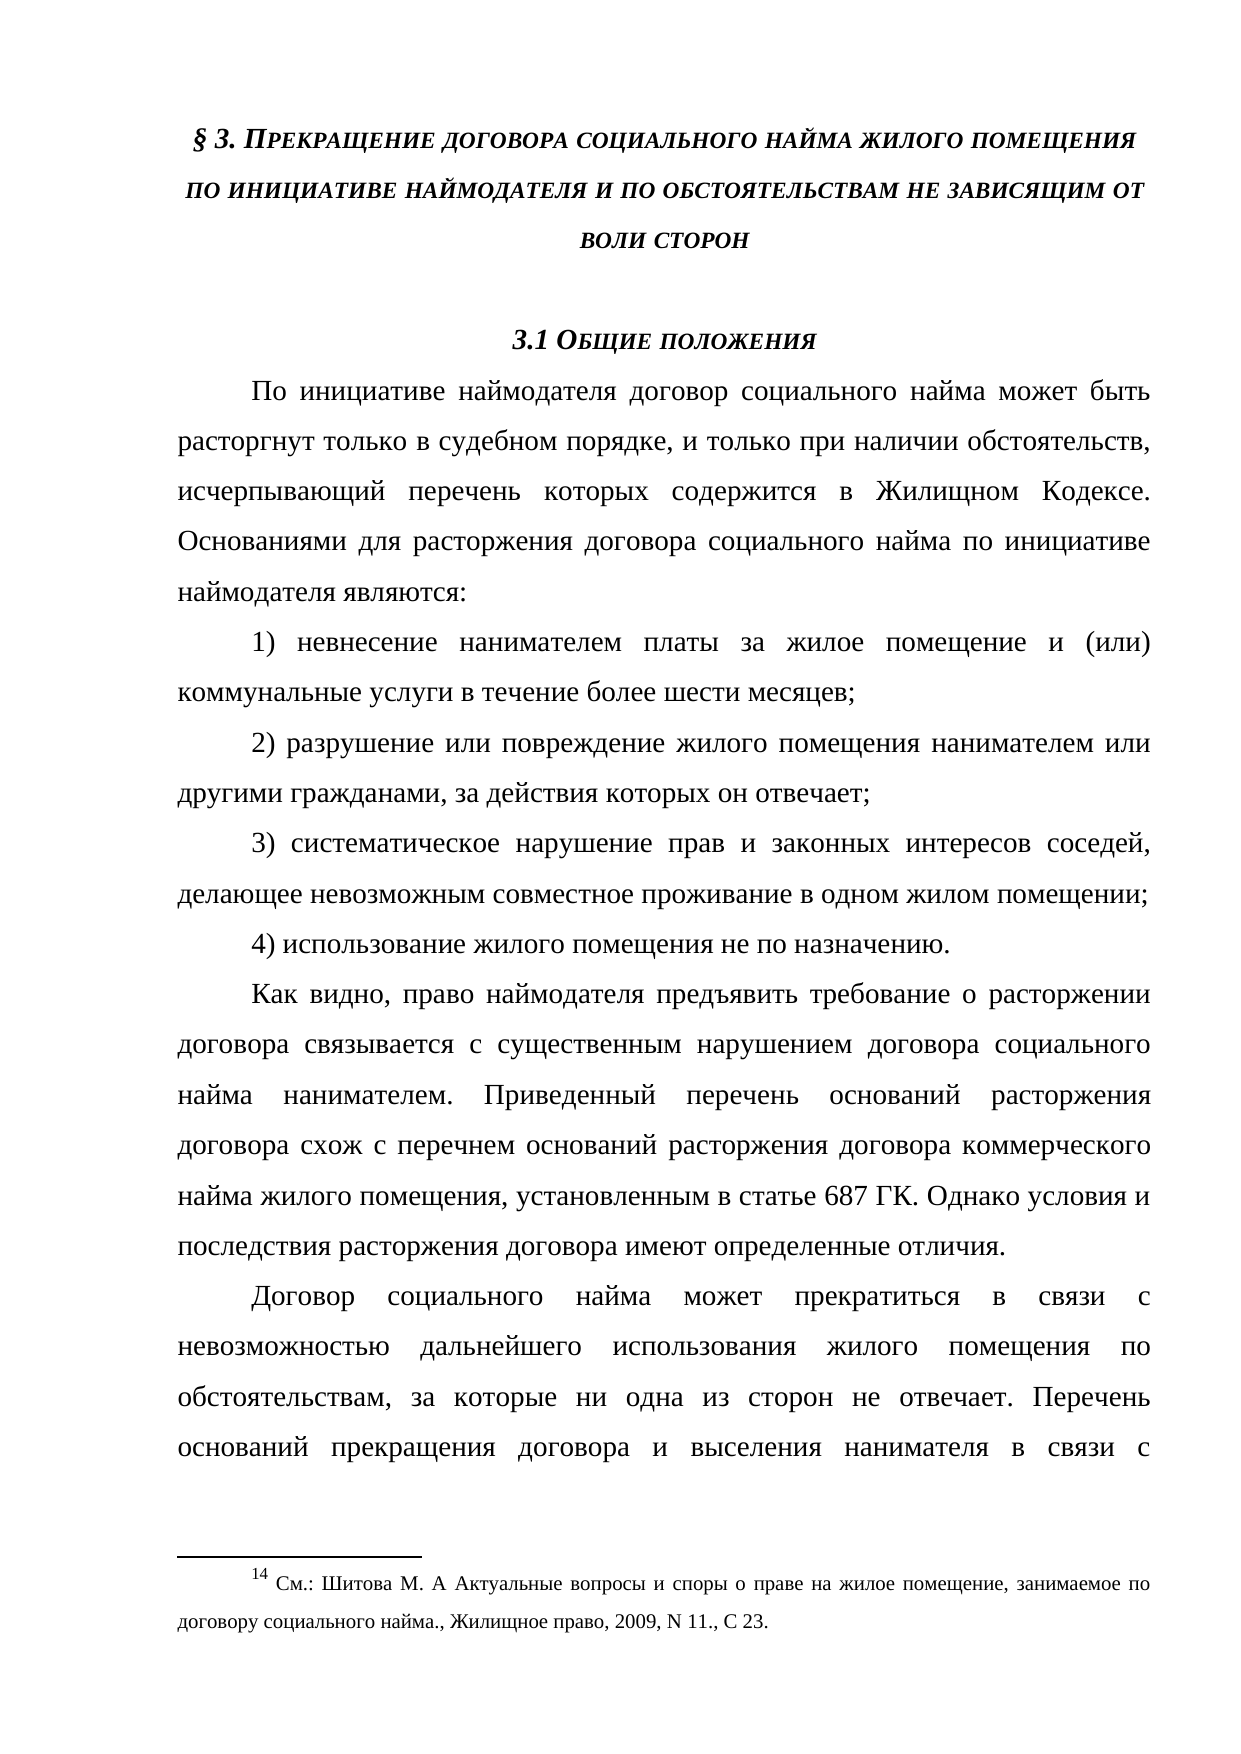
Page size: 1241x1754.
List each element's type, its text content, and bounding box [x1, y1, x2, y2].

text Как видно, право наймодателя предъявить требование о расторжении договора связывается с существенным нарушением договора социального найма нанимателем. Приведенный перечень оснований расторжения договора схож с перечнем оснований расторжения договора коммерческого найма жилого помещения, установленным в статье 687 ГК. Однако условия и последствия расторжения договора имеют определенные отличия. [177, 976, 1152, 1261]
subtitle § 3. Прекращение договора социального найма жилого помещения по инициативе наймодателя и по обстоятельствам не зависящим от воли сторон [177, 121, 1152, 255]
text 1) невнесение нанимателем платы за жилое помещение и (или) коммунальные услуги в течение более шести месяцев; [177, 624, 1152, 708]
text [177, 1278, 1152, 1463]
subtitle 3.1 Общие положения [177, 322, 1152, 356]
text 3) систематическое нарушение прав и законных интересов соседей, делающее невозможным совместное проживание в одном жилом помещении; [177, 825, 1152, 909]
text 4) использование жилого помещения не по назначению. [177, 926, 1152, 959]
text По инициативе наймодателя договор социального найма может быть расторгнут только в судебном порядке, и только при наличии обстоятельств, исчерпывающий перечень которых содержится в Жилищном Кодексе. Основаниями для расторжения договора социального найма по инициативе наймодателя являются: [177, 373, 1152, 607]
text 2) разрушение или повреждение жилого помещения нанимателем или другими гражданами, за действия которых он отвечает; [177, 725, 1152, 809]
